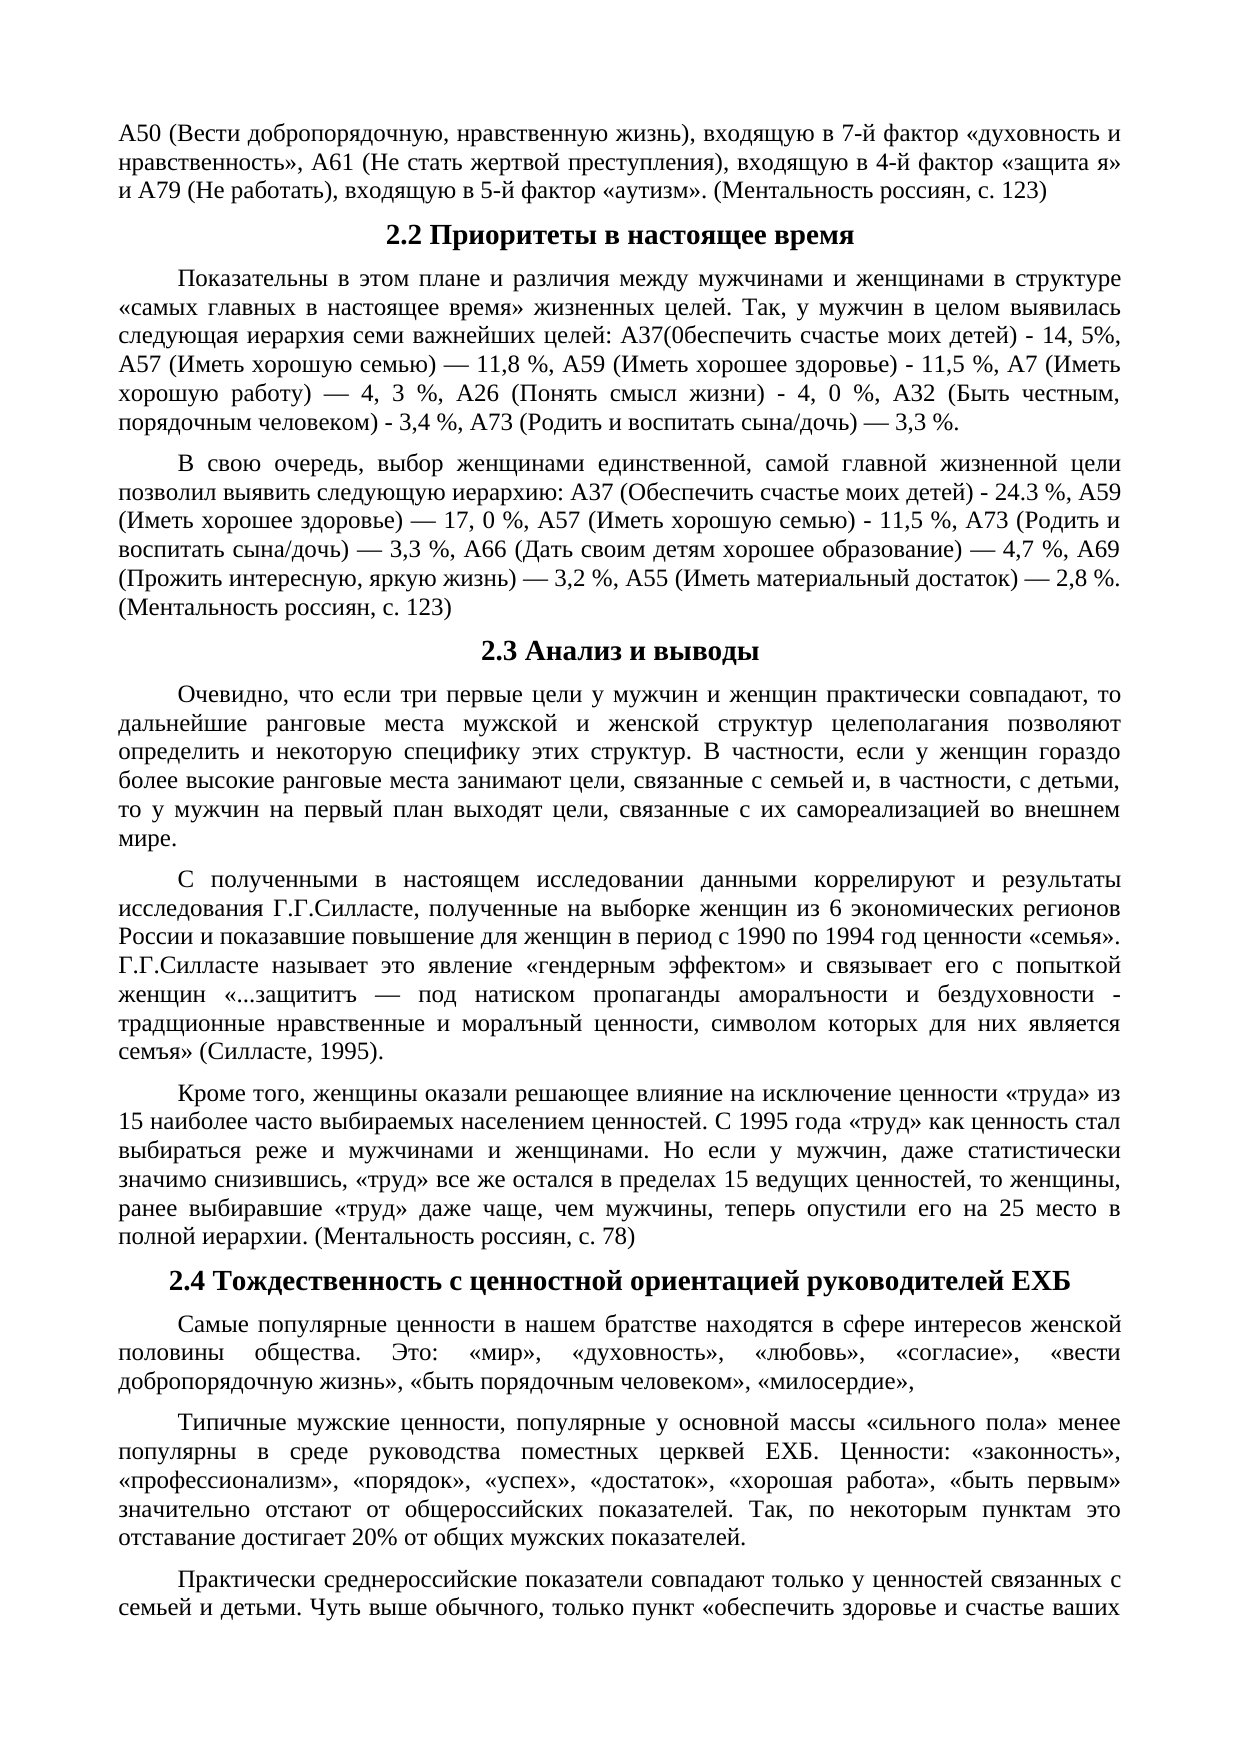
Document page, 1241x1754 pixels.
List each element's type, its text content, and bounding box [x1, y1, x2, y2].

text 2.4 Тождественность с ценностной ориентацией руководителей ЕХБ [118, 1263, 1122, 1296]
text Показательны в этом плане и различия между мужчинами и женщинами в структуре «самых главных в настоящее время» жизненных целей. Так, у мужчин в целом выявилась следующая иерархия семи важнейших целей: А37(0беспечить счастье моих детей) - 14, 5%, А57 (Иметь хорошую семью) — 11,8 %, А59 (Иметь хорошее здоровье) - 11,5 %, А7 (Иметь хорошую работу) — 4, 3 %, А26 (Понять смысл жизни) - 4, 0 %, А32 (Быть честным, порядочным человеком) - 3,4 %, А73 (Родить и воспитать сына/дочь) — 3,3 %. [118, 263, 1122, 435]
text Самые популярные ценности в нашем братстве находятся в сфере интересов женской половины общества. Это: «мир», «духовность», «любовь», «согласие», «вести добропорядочную жизнь», «быть порядочным человеком», «милосердие», [118, 1309, 1122, 1395]
text Очевидно, что если три первые цели у мужчин и женщин практически совпадают, то дальнейшие ранговые места мужской и женской структур целеполагания позволяют определить и некоторую специфику этих структур. В частности, если у женщин гораздо более высокие ранговые места занимают цели, связанные с семьей и, в частности, с детьми, то у мужчин на первый план выходят цели, связанные с их самореализацией во внешнем мире. [118, 679, 1122, 851]
text В свою очередь, выбор женщинами единственной, самой главной жизненной цели позволил выявить следующую иерархию: А37 (Обеспечить счастье моих детей) - 24.3 %, А59 (Иметь хорошее здоровье) — 17, 0 %, А57 (Иметь хорошую семью) - 11,5 %, А73 (Родить и воспитать сына/дочь) — 3,3 %, А66 (Дать своим детям хорошее образование) — 4,7 %, А69 (Прожить интересную, яркую жизнь) — 3,2 %, А55 (Иметь материальный достаток) — 2,8 %. (Ментальность россиян, с. 123) [118, 448, 1122, 620]
text 2.2 Приоритеты в настоящее время [118, 217, 1122, 250]
text С полученными в настоящем исследовании данными коррелируют и результаты исследования Г.Г.Силласте, полученные на выборке женщин из 6 экономических регионов России и показавшие повышение для женщин в период с 1990 по 1994 год ценности «семья». Г.Г.Силласте называет это явление «гендерным эффектом» и связывает его с попыткой женщин «...защититъ — под натиском пропаганды аморалъности и бездуховности -традщионные нравственные и моралъный ценности, символом которых для них является семъя» (Силласте, 1995). [118, 864, 1122, 1065]
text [118, 1564, 1122, 1621]
text 2.3 Анализ и выводы [118, 633, 1122, 666]
text Кроме того, женщины оказали решающее влияние на исключение ценности «труда» из 15 наиболее часто выбираемых населением ценностей. С 1995 года «труд» как ценность стал выбираться реже и мужчинами и женщинами. Но если у мужчин, даже статистически значимо снизившись, «труд» все же остался в пределах 15 ведущих ценностей, то женщины, ранее выбиравшие «труд» даже чаще, чем мужчины, теперь опустили его на 25 место в полной иерархии. (Ментальность россиян, с. 78) [118, 1078, 1122, 1250]
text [118, 118, 1122, 204]
text Типичные мужские ценности, популярные у основной массы «сильного пола» менее популярны в среде руководства поместных церквей ЕХБ. Ценности: «законность», «профессионализм», «порядок», «успех», «достаток», «хорошая работа», «быть первым» значительно отстают от общероссийских показателей. Так, по некоторым пунктам это отставание достигает 20% от общих мужских показателей. [118, 1407, 1122, 1551]
